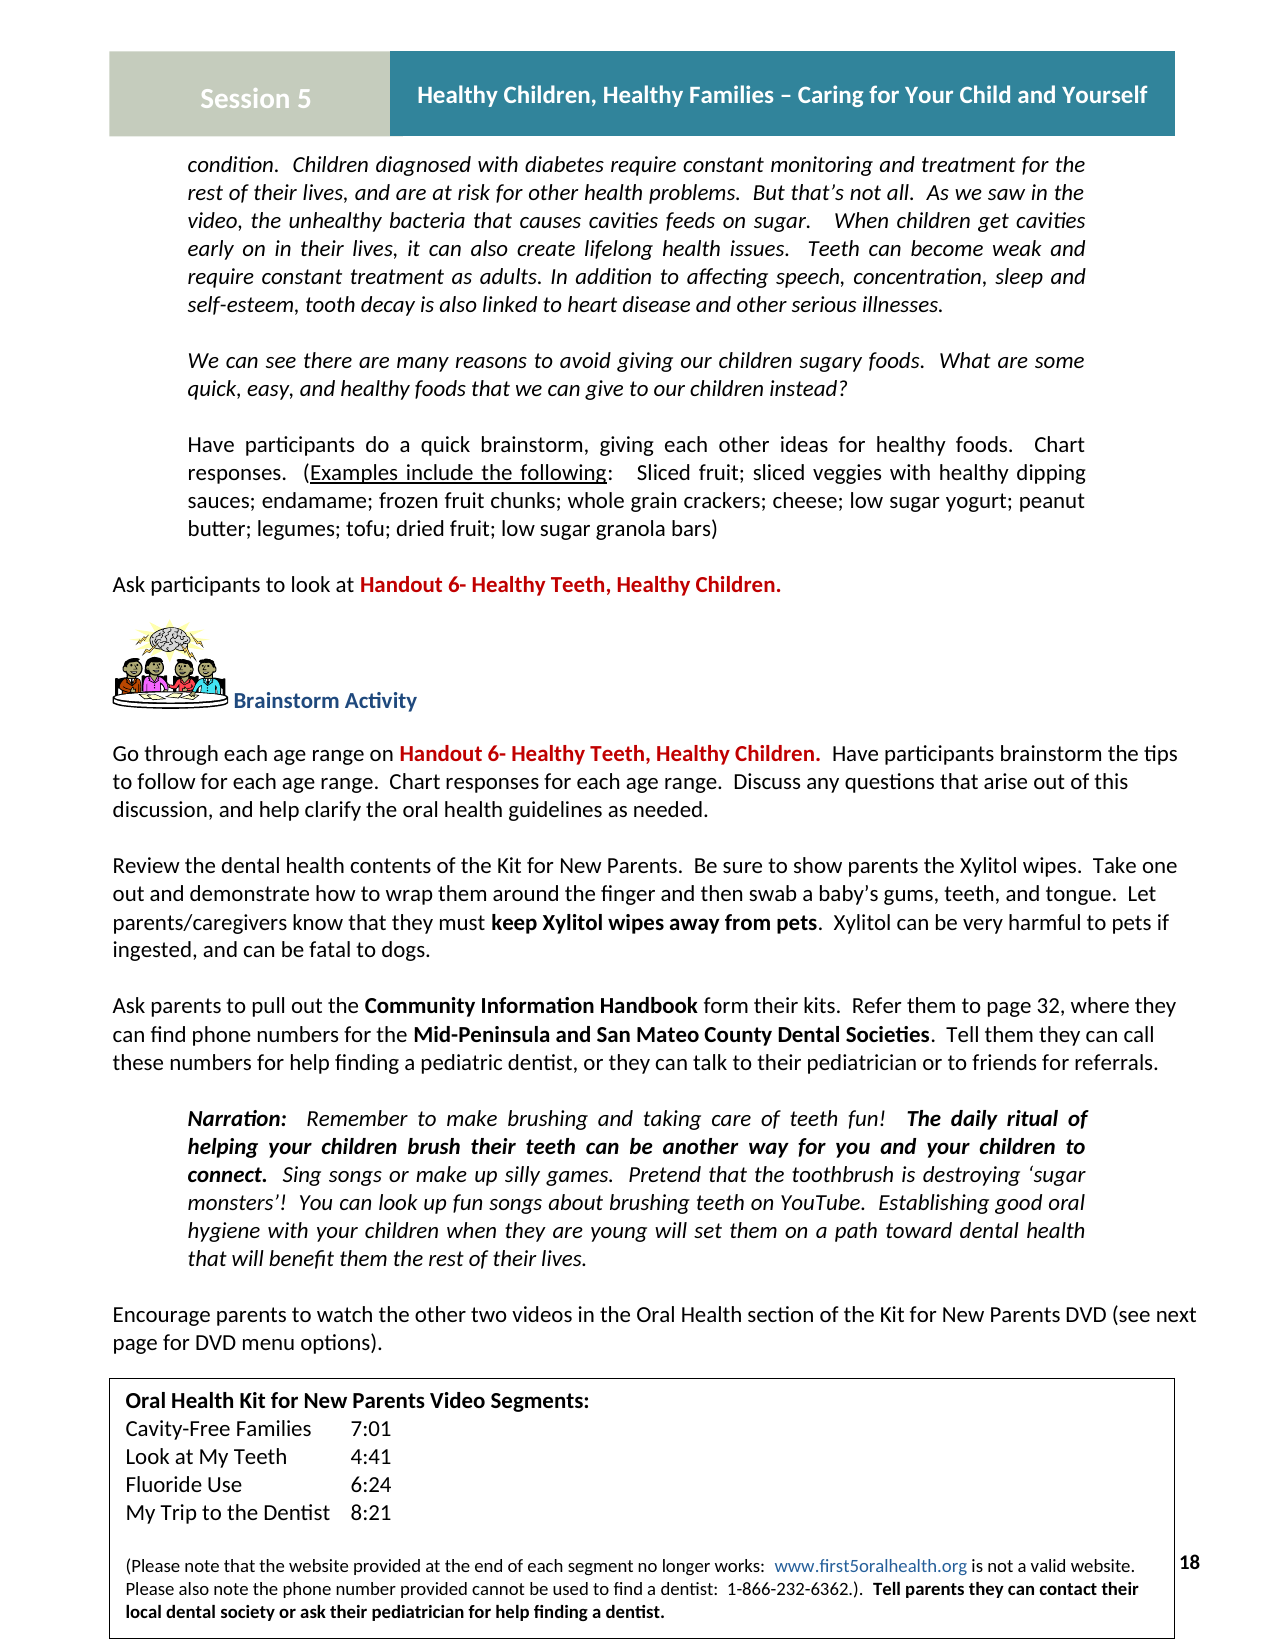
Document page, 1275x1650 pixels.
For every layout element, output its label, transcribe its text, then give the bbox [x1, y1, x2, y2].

text Go through each age range on Handout 6- Healthy Teeth, Healthy Children. Have participants brainstorm the tips to follow for each age range. Chart responses for each age range. Discuss any questions that arise out of this discussion, and help clarify the oral health guidelines as needed. [112, 739, 1200, 823]
text Have participants do a quick brainstorm, giving each other ideas for healthy foods. Chart responses. (Examples include the following: Sliced fruit; sliced veggies with healthy dipping sauces; endamame; frozen fruit chunks; whole grain crackers; cheese; low sugar yogurt; peanut butter; legumes; tofu; dried fruit; low sugar granola bars) [187, 430, 1087, 542]
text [187, 150, 1087, 318]
text We can see there are many reasons to avoid giving our children sugary foods. What are some quick, easy, and healthy foods that we can give to our children instead? [187, 346, 1087, 402]
text Narration: Remember to make brushing and taking care of teeth fun! The daily ritual of helping your children brush their teeth can be another way for you and your children to connect. Sing songs or make up silly games. Pretend that the toothbrush is destroying ‘sugar monsters’! You can look up fun songs about brushing teeth on YouTube. Establishing good oral hygiene with your children when they are young will set them on a path toward dental health that will benefit them the rest of their lives. [187, 1104, 1087, 1272]
text Ask participants to look at Handout 6- Healthy Teeth, Healthy Children. [112, 570, 1200, 598]
text Encourage parents to watch the other two videos in the Oral Health section of the Kit for New Parents DVD (see next page for DVD menu options). [112, 1300, 1200, 1356]
text Ask parents to pull out the Community Information Handbook form their kits. Refer them to page 32, where they can find phone numbers for the Mid-Peninsula and San Mateo County Dental Societies. Tell them they can call these numbers for help finding a pediatric dentist, or they can talk to their pediatrician or to friends for referrals. [112, 992, 1200, 1076]
subtitle Brainstorm Activity [112, 619, 1200, 714]
text Review the dental health contents of the Kit for New Parents. Be sure to show parents the Xylitol wipes. Take one out and demonstrate how to wrap them around the finger and then swab a baby’s gums, teeth, and tongue. Let parents/caregivers know that they must keep Xylitol wipes away from pets. Xylitol can be very harmful to pets if ingested, and can be fatal to dogs. [112, 852, 1200, 964]
